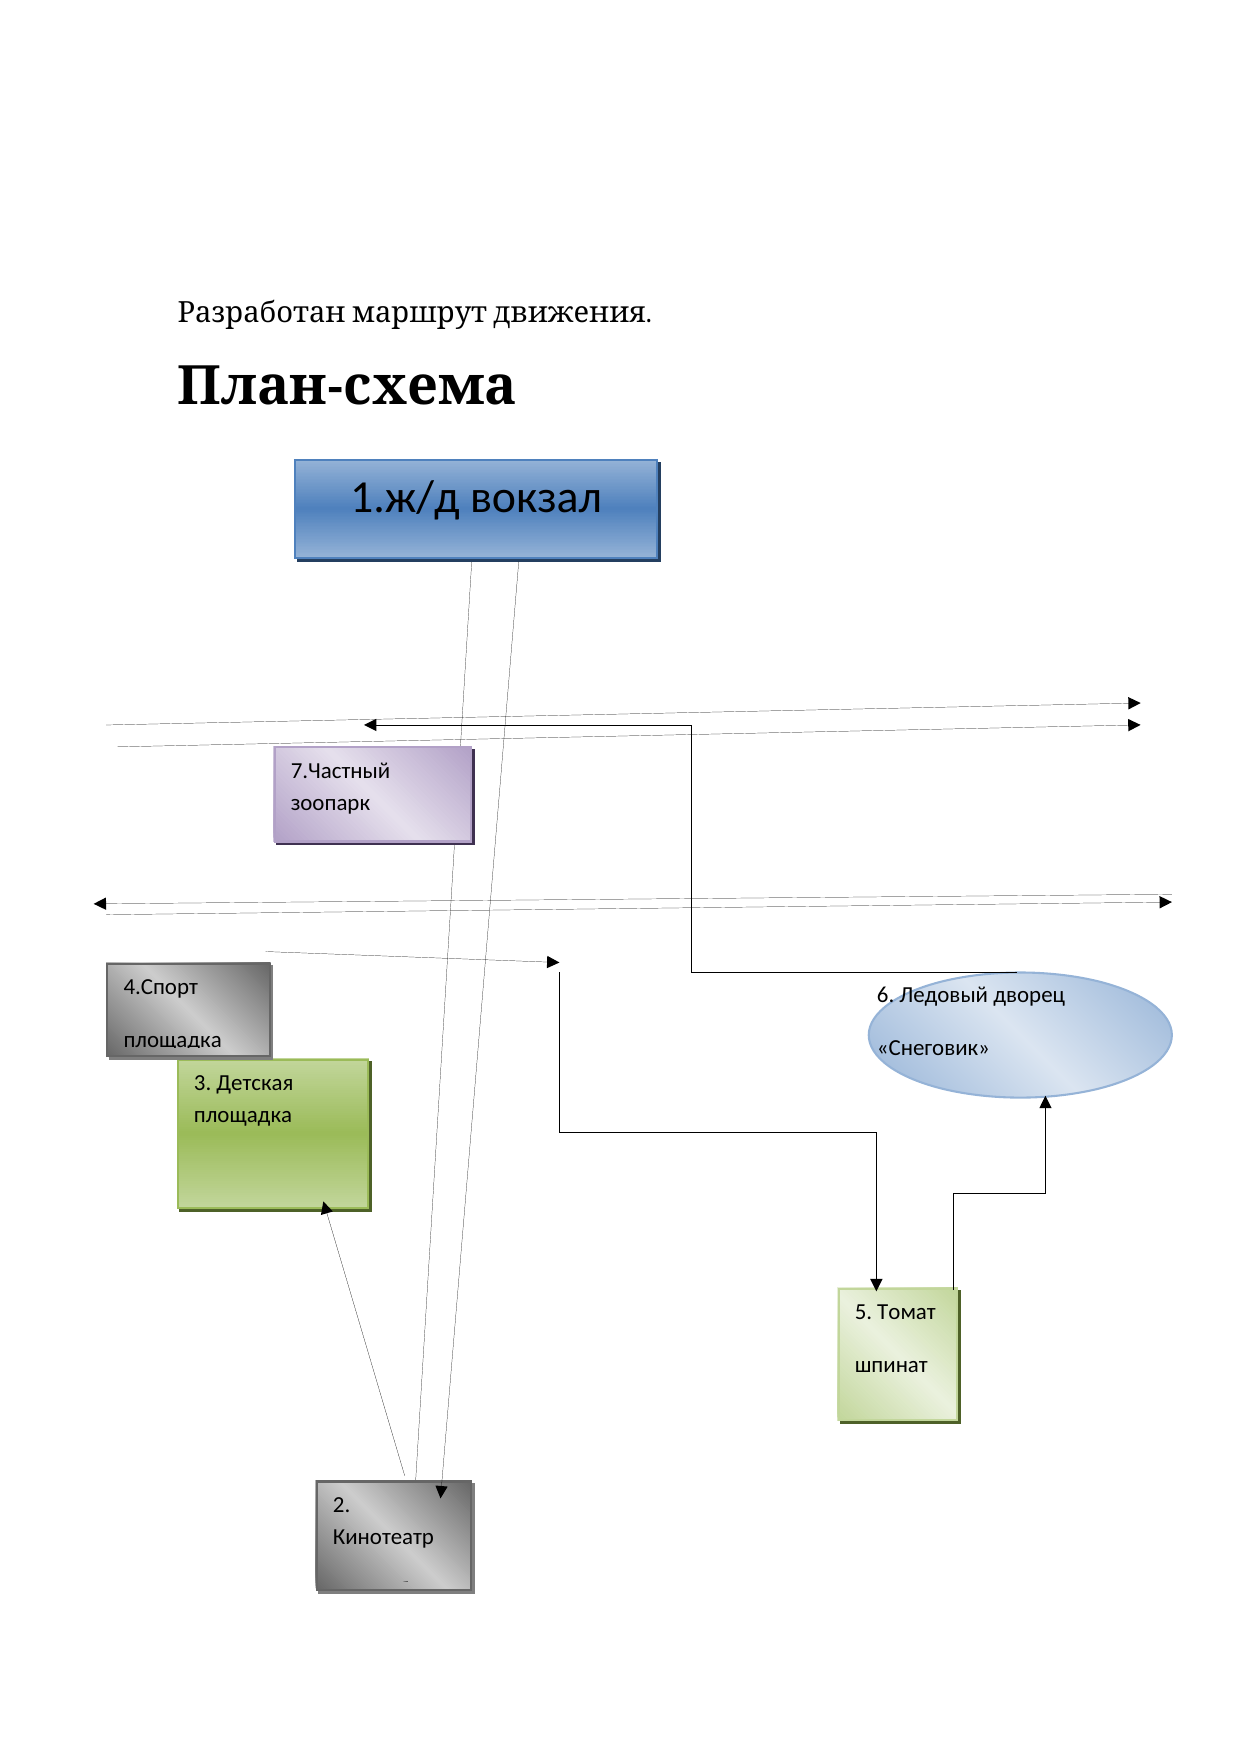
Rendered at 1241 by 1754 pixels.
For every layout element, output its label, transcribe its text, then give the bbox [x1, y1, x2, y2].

text Разработан маршрут движения. [177, 296, 1152, 330]
text План-схема [177, 356, 1152, 418]
